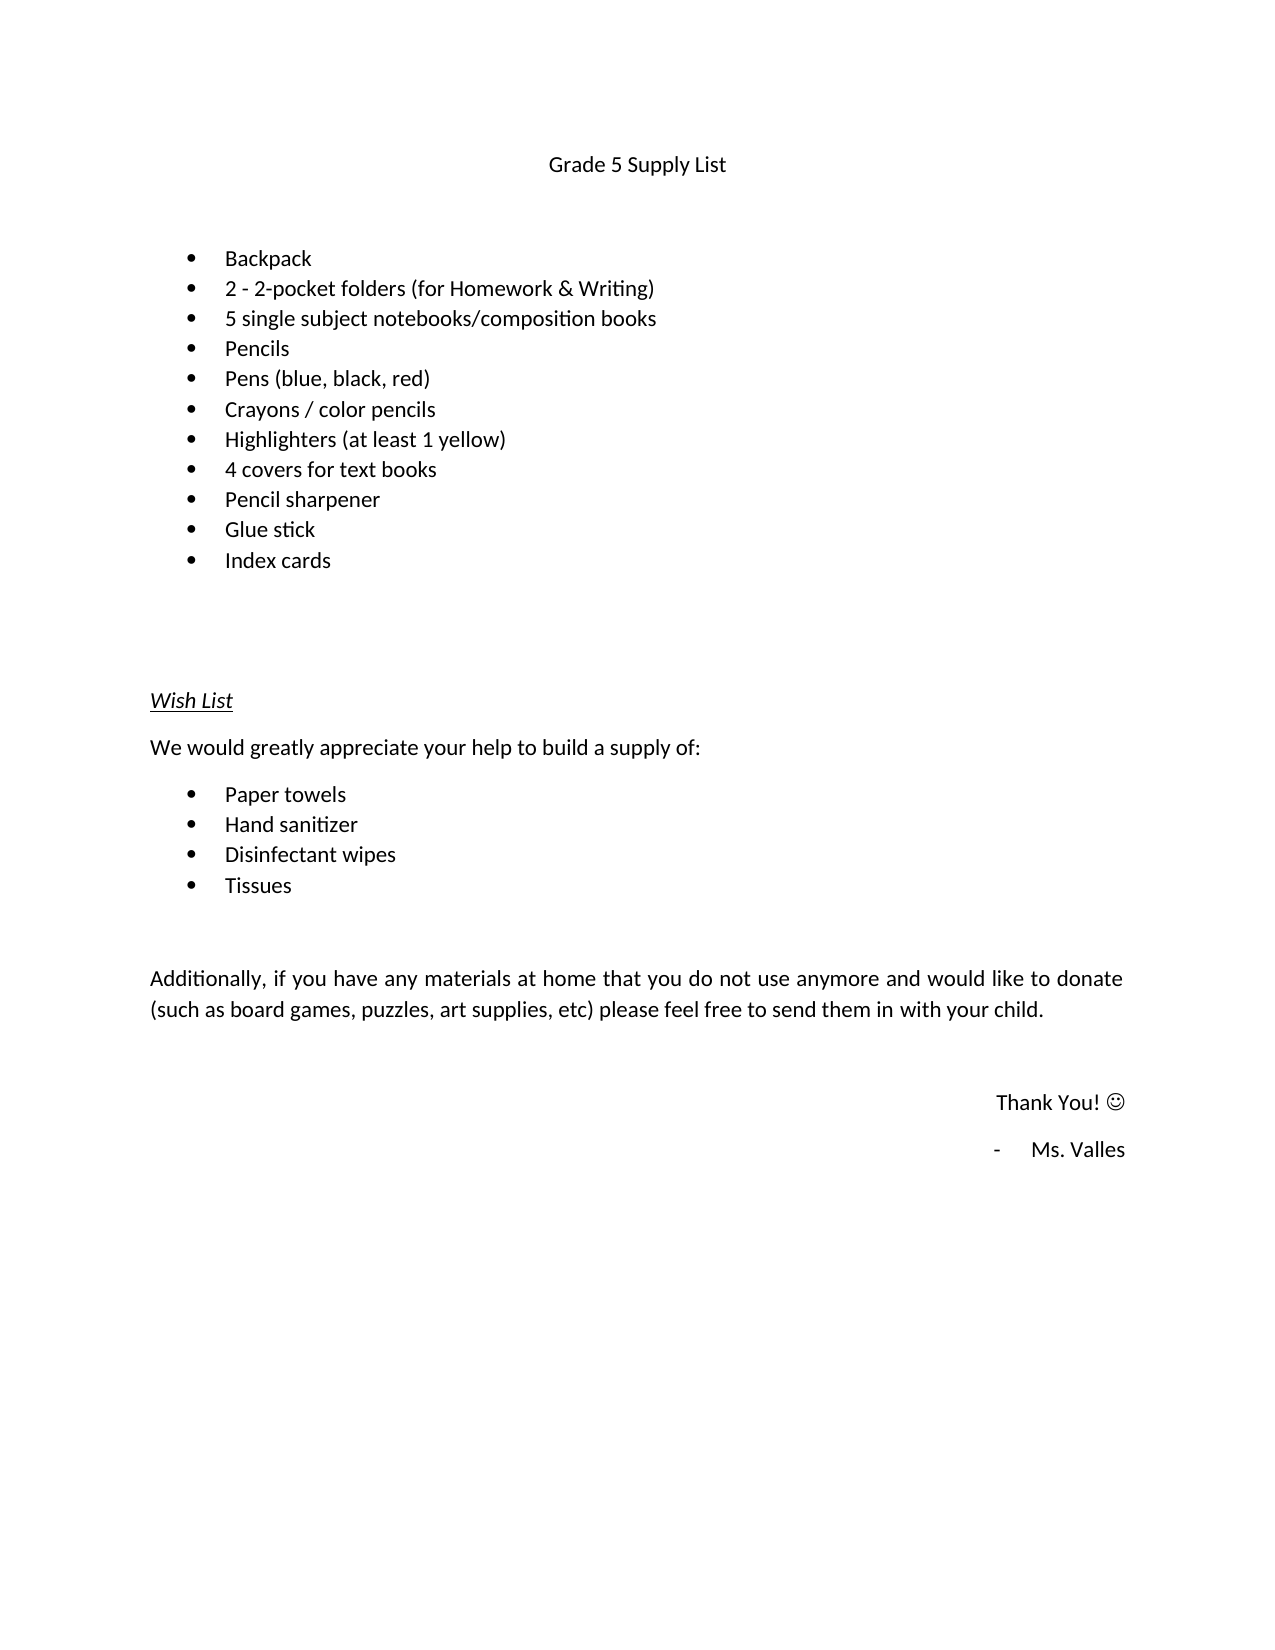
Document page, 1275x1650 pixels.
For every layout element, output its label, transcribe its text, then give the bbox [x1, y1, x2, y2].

list Ms. Valles [187, 1135, 1125, 1163]
list Tissues [187, 871, 1125, 899]
list 5 single subject notebooks/composition books [187, 304, 1125, 332]
list Pencils [187, 334, 1125, 362]
text Thank You! [150, 1088, 1125, 1117]
text Additionally, if you have any materials at home that you do not use anymore and would like to donate (such as board games, puzzles, art supplies, etc) please feel free to send them in with your child. [150, 964, 1125, 1023]
list Pencil sharpener [187, 485, 1125, 513]
list Glue stick [187, 516, 1125, 544]
list Highlighters (at least 1 yellow) [187, 425, 1125, 453]
list Backpack [187, 244, 1125, 272]
list Paper towels [187, 780, 1125, 808]
text Grade 5 Supply List [150, 150, 1125, 178]
list 4 covers for text books [187, 455, 1125, 483]
list Crayons / color pencils [187, 395, 1125, 423]
list Hand sanitizer [187, 810, 1125, 838]
text Wish List [150, 686, 1125, 714]
list 2 - 2-pocket folders (for Homework & Writing) [187, 274, 1125, 302]
text We would greatly appreciate your help to build a supply of: [150, 733, 1125, 761]
list Disinfectant wipes [187, 841, 1125, 869]
list Index cards [187, 546, 1125, 574]
list Pens (blue, black, red) [187, 364, 1125, 393]
